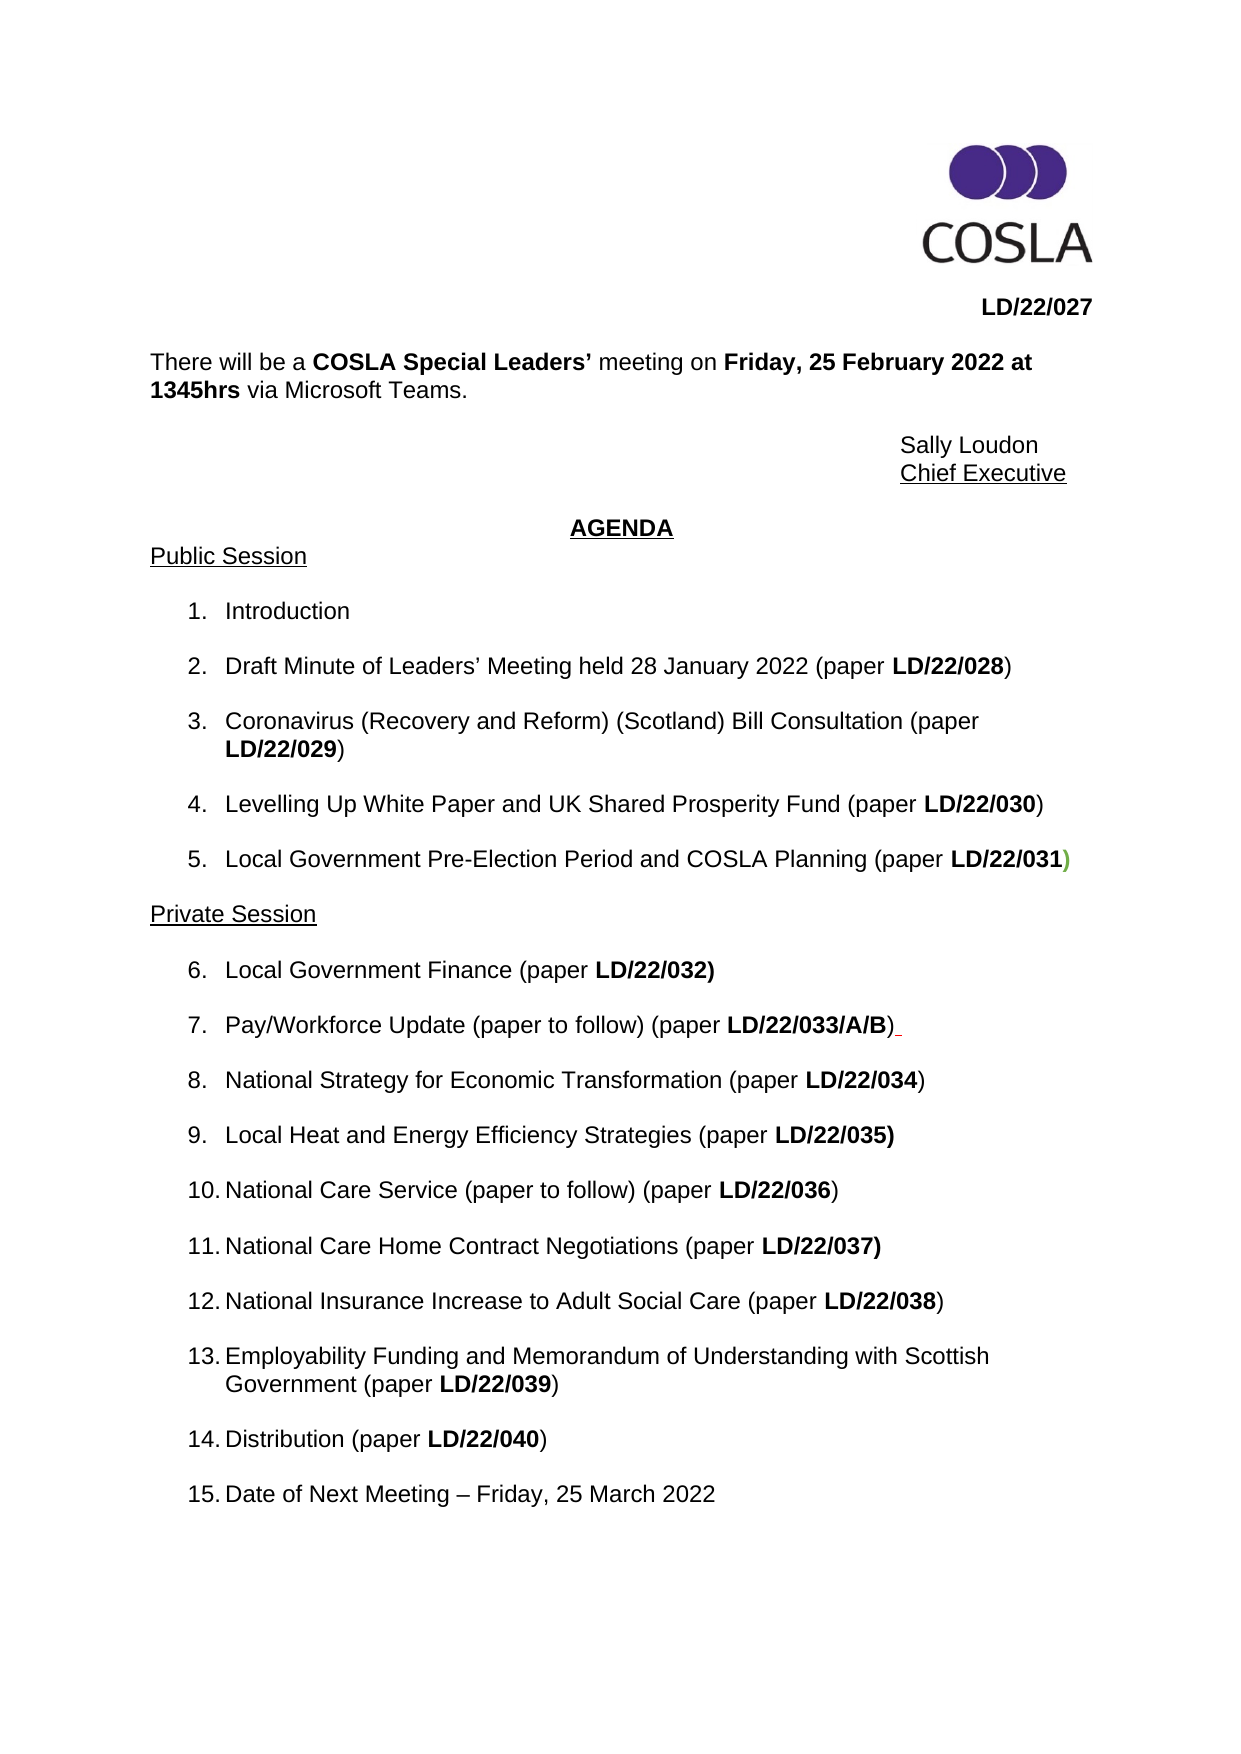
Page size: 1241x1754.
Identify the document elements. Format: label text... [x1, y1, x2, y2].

text Chief Executive [900, 459, 1093, 486]
list Date of Next Meeting – Friday, 25 March 2022 [187, 1480, 1093, 1508]
list Local Government Pre-Election Period and COSLA Planning (paper LD/22/031) [187, 845, 1093, 873]
list Levelling Up White Paper and UK Shared Prosperity Fund (paper LD/22/030) [187, 790, 1093, 818]
list National Care Home Contract Negotiations (paper LD/22/037) [187, 1232, 1093, 1259]
list National Care Service (paper to follow) (paper LD/22/036) [187, 1176, 1093, 1204]
text Private Session [150, 900, 1093, 928]
list Local Heat and Energy Efficiency Strategies (paper LD/22/035) [187, 1121, 1093, 1149]
text Public Session [150, 542, 1093, 569]
text There will be a COSLA Special Leaders’ meeting on Friday, 25 February 2022 at 1345hrs via Microsoft Teams. [150, 348, 1093, 403]
list National Insurance Increase to Adult Social Care (paper LD/22/038) [187, 1287, 1093, 1314]
text AGENDA [150, 514, 1093, 542]
list Distribution (paper LD/22/040) [187, 1425, 1093, 1452]
list Pay/Workforce Update (paper to follow) (paper LD/22/033/A/B) [187, 1011, 1093, 1038]
list Draft Minute of Leaders’ Meeting held 28 January 2022 (paper LD/22/028) [187, 652, 1093, 679]
list Local Government Finance (paper LD/22/032) [187, 956, 1093, 983]
text Sally Loudon [900, 431, 1093, 459]
text LD/22/027 [150, 293, 1093, 321]
list National Strategy for Economic Transformation (paper LD/22/034) [187, 1066, 1093, 1121]
list Employability Funding and Memorandum of Understanding with Scottish Government (paper LD/22/039) [187, 1342, 1093, 1397]
picture [916, 143, 1093, 266]
list Introduction [187, 597, 1093, 624]
list Coronavirus (Recovery and Reform) (Scotland) Bill Consultation (paper LD/22/029) [187, 707, 1093, 762]
